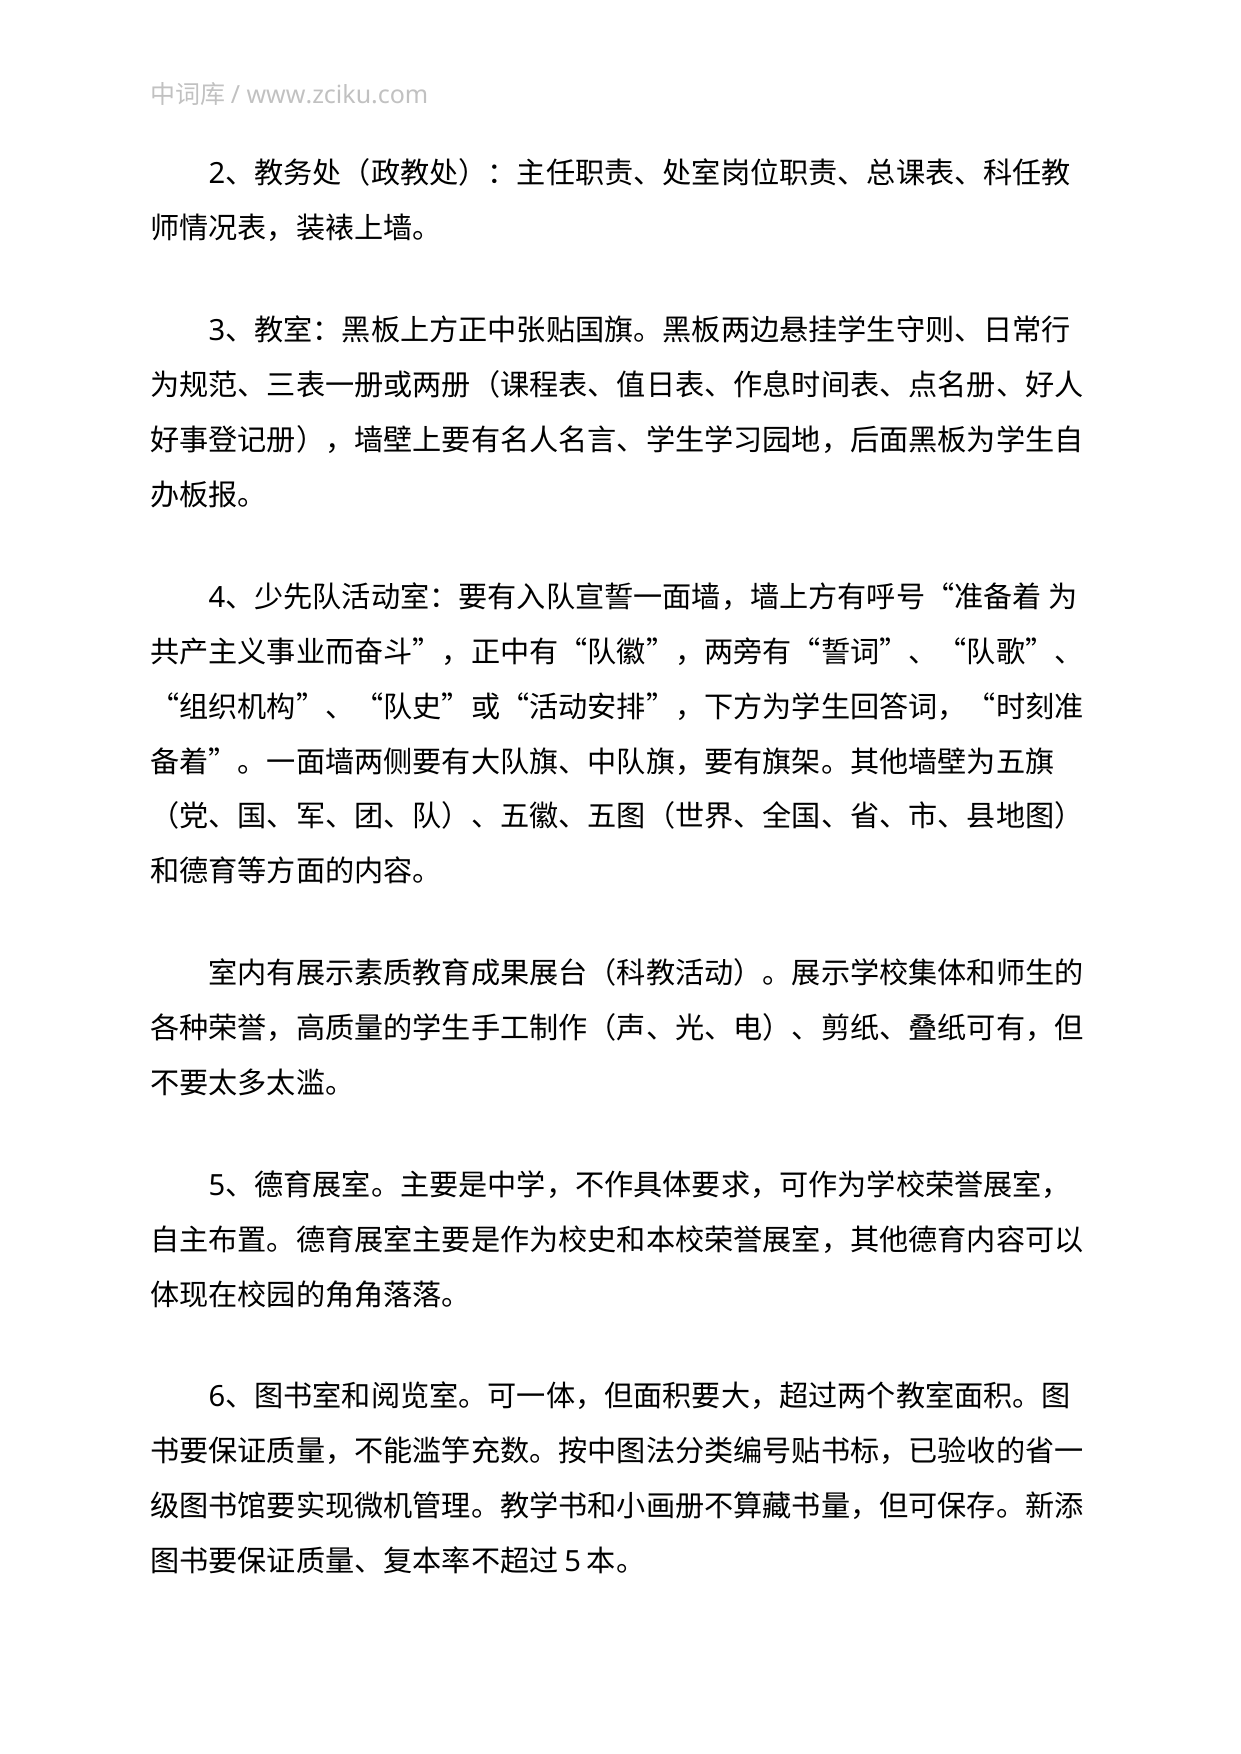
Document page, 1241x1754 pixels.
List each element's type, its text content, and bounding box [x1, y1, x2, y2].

text 2、教务处（政教处）：主任职责、处室岗位职责、总课表、科任教师情况表，装裱上墙。 [150, 150, 1090, 247]
text 6、图书室和阅览室。可一体，但面积要大，超过两个教室面积。图书要保证质量，不能滥竽充数。按中图法分类编号贴书标，已验收的省一级图书馆要实现微机管理。教学书和小画册不算藏书量，但可保存。新添图书要保证质量、复本率不超过5本。 [150, 1373, 1090, 1580]
text 4、少先队活动室：要有入队宣誓一面墙，墙上方有呼号“准备着 为共产主义事业而奋斗”，正中有“队徽”，两旁有“誓词”、“队歌”、“组织机构”、“队史”或“活动安排”，下方为学生回答词，“时刻准备着”。一面墙两侧要有大队旗、中队旗，要有旗架。其他墙壁为五旗（党、国、军、团、队）、五徽、五图（世界、全国、省、市、县地图）和德育等方面的内容。 [150, 573, 1090, 890]
text 5、德育展室。主要是中学，不作具体要求，可作为学校荣誉展室，自主布置。德育展室主要是作为校史和本校荣誉展室，其他德育内容可以体现在校园的角角落落。 [150, 1161, 1090, 1313]
text 3、教室：黑板上方正中张贴国旗。黑板两边悬挂学生守则、日常行为规范、三表一册或两册（课程表、值日表、作息时间表、点名册、好人好事登记册），墙壁上要有名人名言、学生学习园地，后面黑板为学生自办板报。 [150, 307, 1090, 514]
text 室内有展示素质教育成果展台（科教活动）。展示学校集体和师生的各种荣誉，高质量的学生手工制作（声、光、电）、剪纸、叠纸可有，但不要太多太滥。 [150, 950, 1090, 1102]
